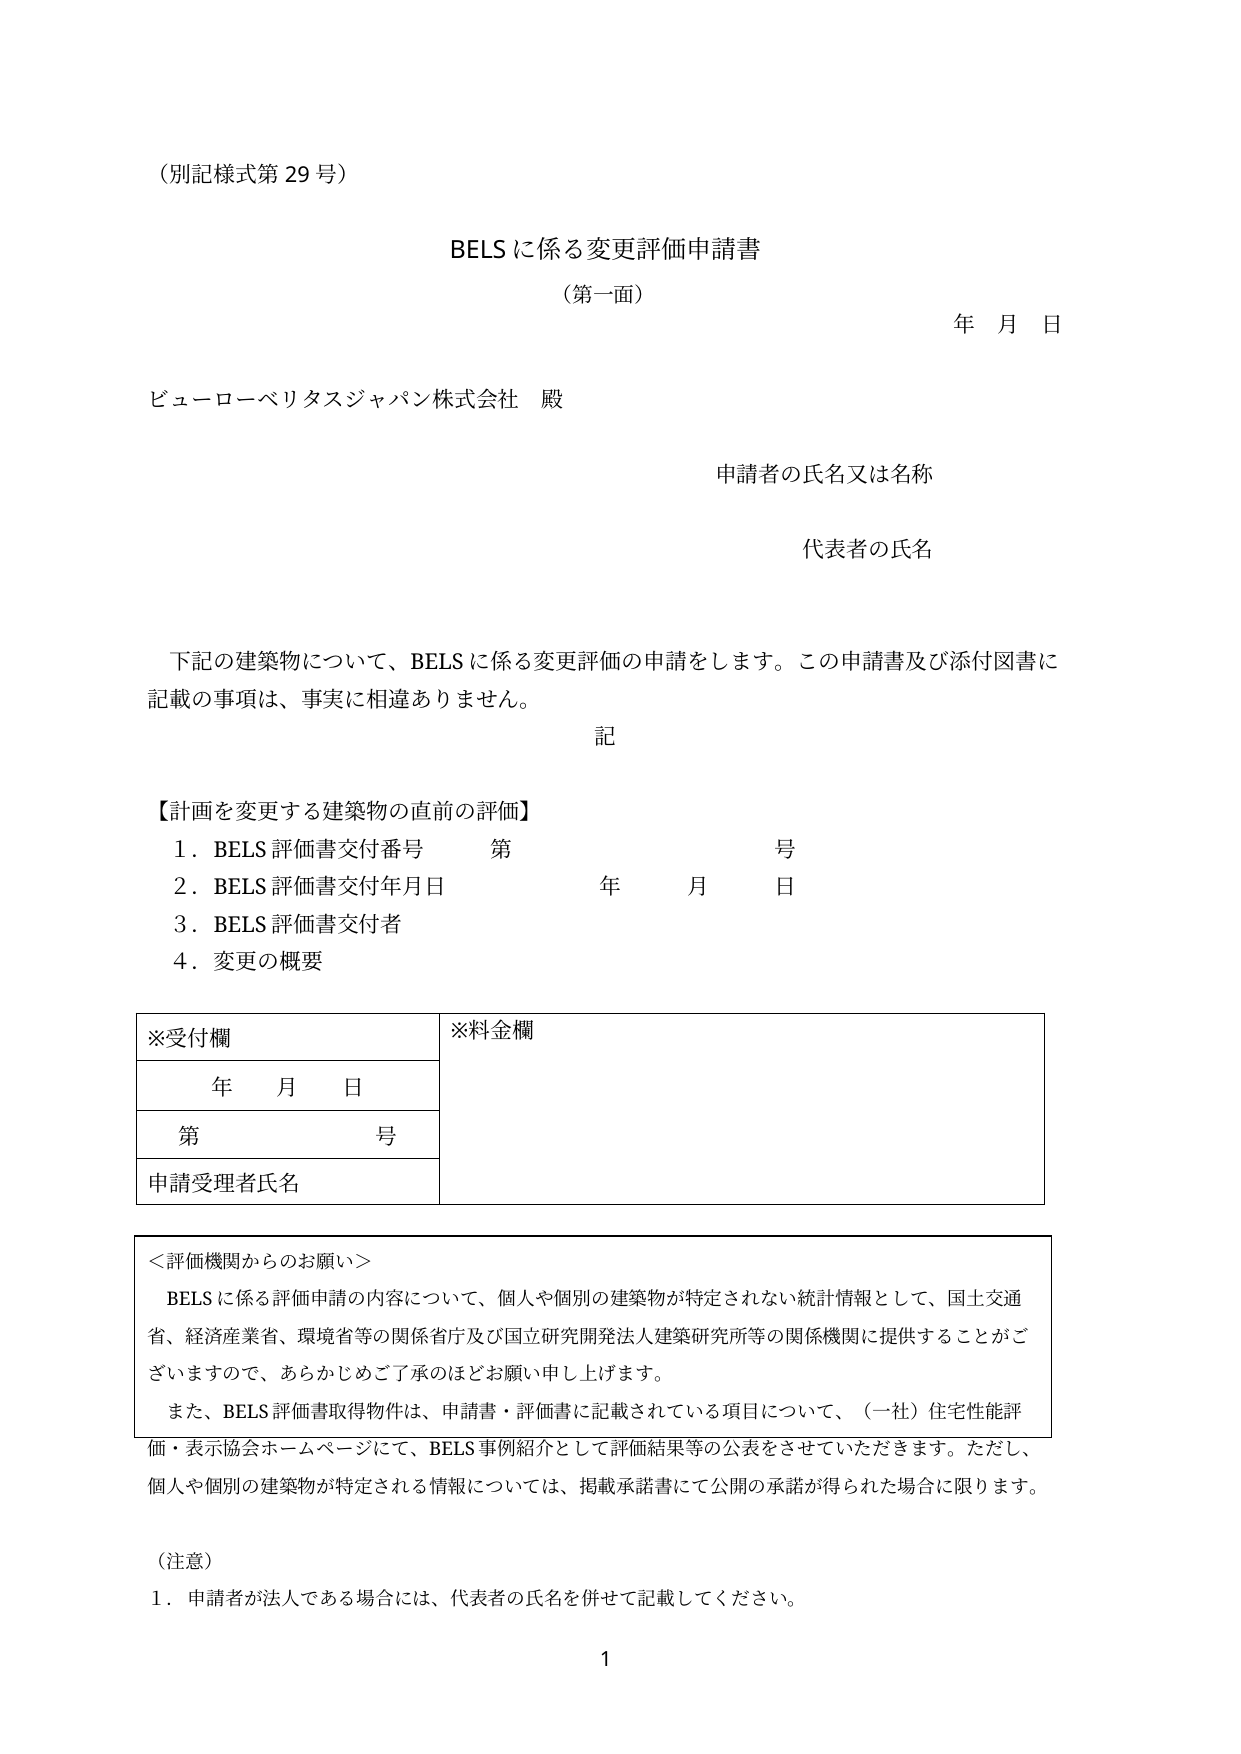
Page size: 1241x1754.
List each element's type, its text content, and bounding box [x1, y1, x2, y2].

text BELSに係る変更評価申請書 [148, 229, 1063, 266]
table_cell 第 号 [137, 1111, 439, 1158]
text ＜評価機関からのお願い＞ [148, 1016, 1063, 1279]
text ２．BELS評価書交付年月日 年 月 日 [148, 866, 1063, 904]
text ビューローベリタスジャパン株式会社 殿 [148, 379, 1063, 416]
text 記 [148, 716, 1063, 754]
text 申請者の氏名又は名称 [148, 454, 1063, 491]
text 代表者の氏名 [148, 529, 1063, 566]
table_cell 申請受理者氏名 [137, 1159, 439, 1204]
table_header ※料金欄 [440, 1014, 1044, 1204]
text ３．BELS評価書交付者 [148, 904, 1063, 941]
text １．BELS評価書交付番号 第 号 [148, 829, 1063, 866]
text 【計画を変更する建築物の直前の評価】 [148, 791, 1063, 829]
table_header ※受付欄 [137, 1014, 439, 1060]
table_cell 年 月 日 [137, 1061, 439, 1110]
list 申請者が法人である場合には、代表者の氏名を併せて記載してください。 [148, 1579, 1063, 1616]
text 下記の建築物について、BELSに係る変更評価の申請をします。この申請書及び添付図書に記載の事項は、事実に相違ありません。 [148, 641, 1063, 716]
text （別記様式第 29 号） [148, 154, 1063, 191]
text （注意） [148, 1541, 1063, 1579]
text ４．変更の概要 [148, 941, 1063, 979]
text 年 月 日 [148, 304, 1063, 341]
text また、BELS評価書取得物件は、申請書・評価書に記載されている項目について、（一社）住宅性能評価・表示協会ホームページにて、BELS事例紹介として評価結果等の公表をさせていただきます。ただし、個人や個別の建築物が特定される情報については、掲載承諾書にて公開の承諾が得られた場合に限ります。 [148, 1391, 1034, 1504]
text BELSに係る評価申請の内容について、個人や個別の建築物が特定されない統計情報として、国土交通省、経済産業省、環境省等の関係省庁及び国立研究開発法人建築研究所等の関係機関に提供することがございますので、あらかじめご了承のほどお願い申し上げます。 [148, 1279, 1034, 1391]
